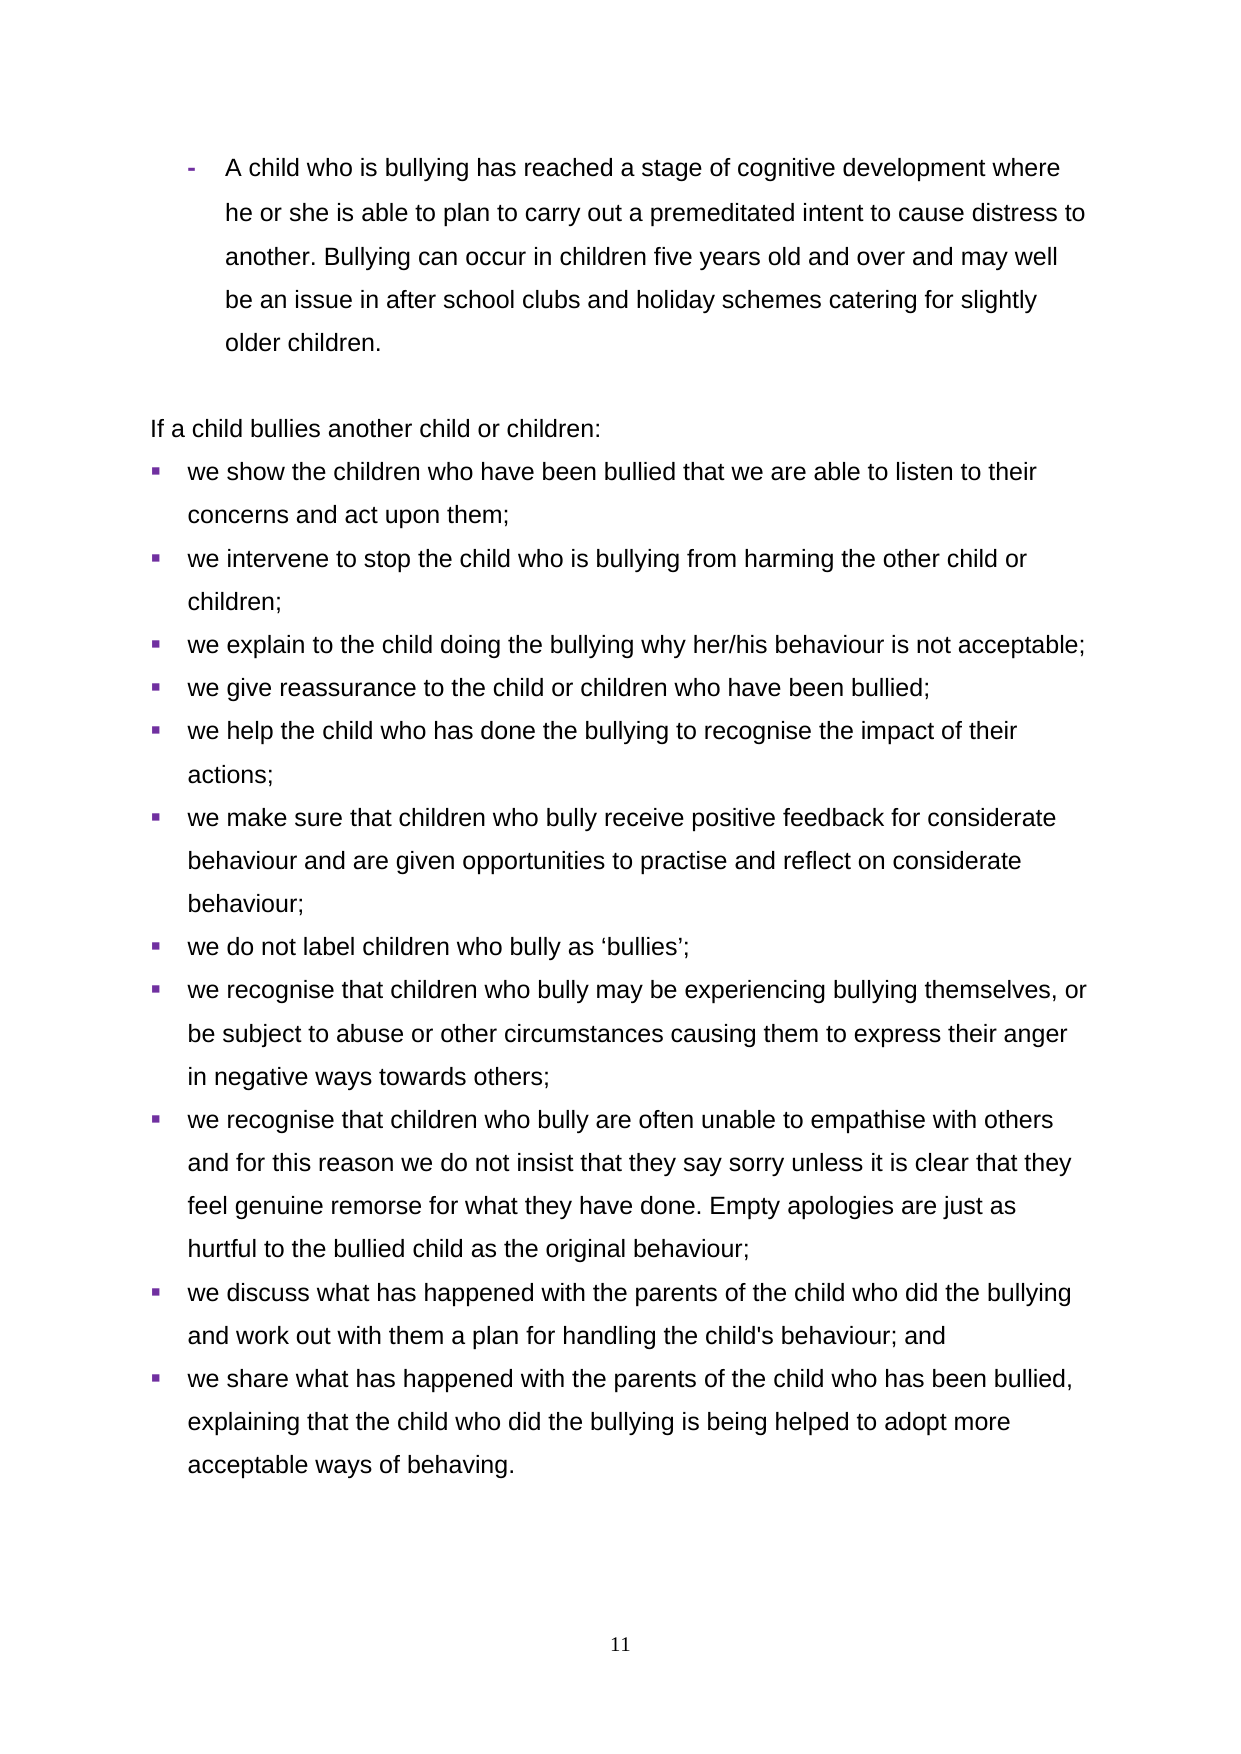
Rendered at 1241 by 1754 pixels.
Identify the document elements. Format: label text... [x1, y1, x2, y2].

list we discuss what has happened with the parents of the child who did the bullying and work out with them a plan for handling the child's behaviour; and [150, 1277, 1090, 1349]
list we explain to the child doing the bullying why her/his behaviour is not acceptable; [150, 630, 1090, 659]
list we give reassurance to the child or children who have been bullied; [150, 673, 1090, 702]
text If a child bullies another child or children: [150, 414, 1090, 443]
list we recognise that children who bully are often unable to empathise with others and for this reason we do not insist that they say sorry unless it is clear that they feel genuine remorse for what they have done. Empty apologies are just as hurtful to the bullied child as the original behaviour; [150, 1105, 1090, 1263]
list we do not label children who bully as ‘bullies’; [150, 932, 1090, 961]
list we recognise that children who bully may be experiencing bullying themselves, or be subject to abuse or other circumstances causing them to express their anger in negative ways towards others; [150, 975, 1090, 1091]
list we show the children who have been bullied that we are able to listen to their concerns and act upon them; [150, 457, 1090, 529]
list we intervene to stop the child who is bullying from harming the other child or children; [150, 543, 1090, 616]
list we share what has happened with the parents of the child who has been bullied, explaining that the child who did the bullying is being helped to adopt more acceptable ways of behaving. [150, 1364, 1090, 1479]
list A child who is bullying has reached a stage of cognitive development where he or she is able to plan to carry out a premeditated intent to cause distress to another. Bullying can occur in children five years old and over and may well be an issue in after school clubs and holiday schemes catering for slightly older children. [187, 150, 1090, 357]
list we help the child who has done the bullying to recognise the impact of their actions; [150, 716, 1090, 788]
list we make sure that children who bully receive positive feedback for considerate behaviour and are given opportunities to practise and reflect on considerate behaviour; [150, 803, 1090, 918]
